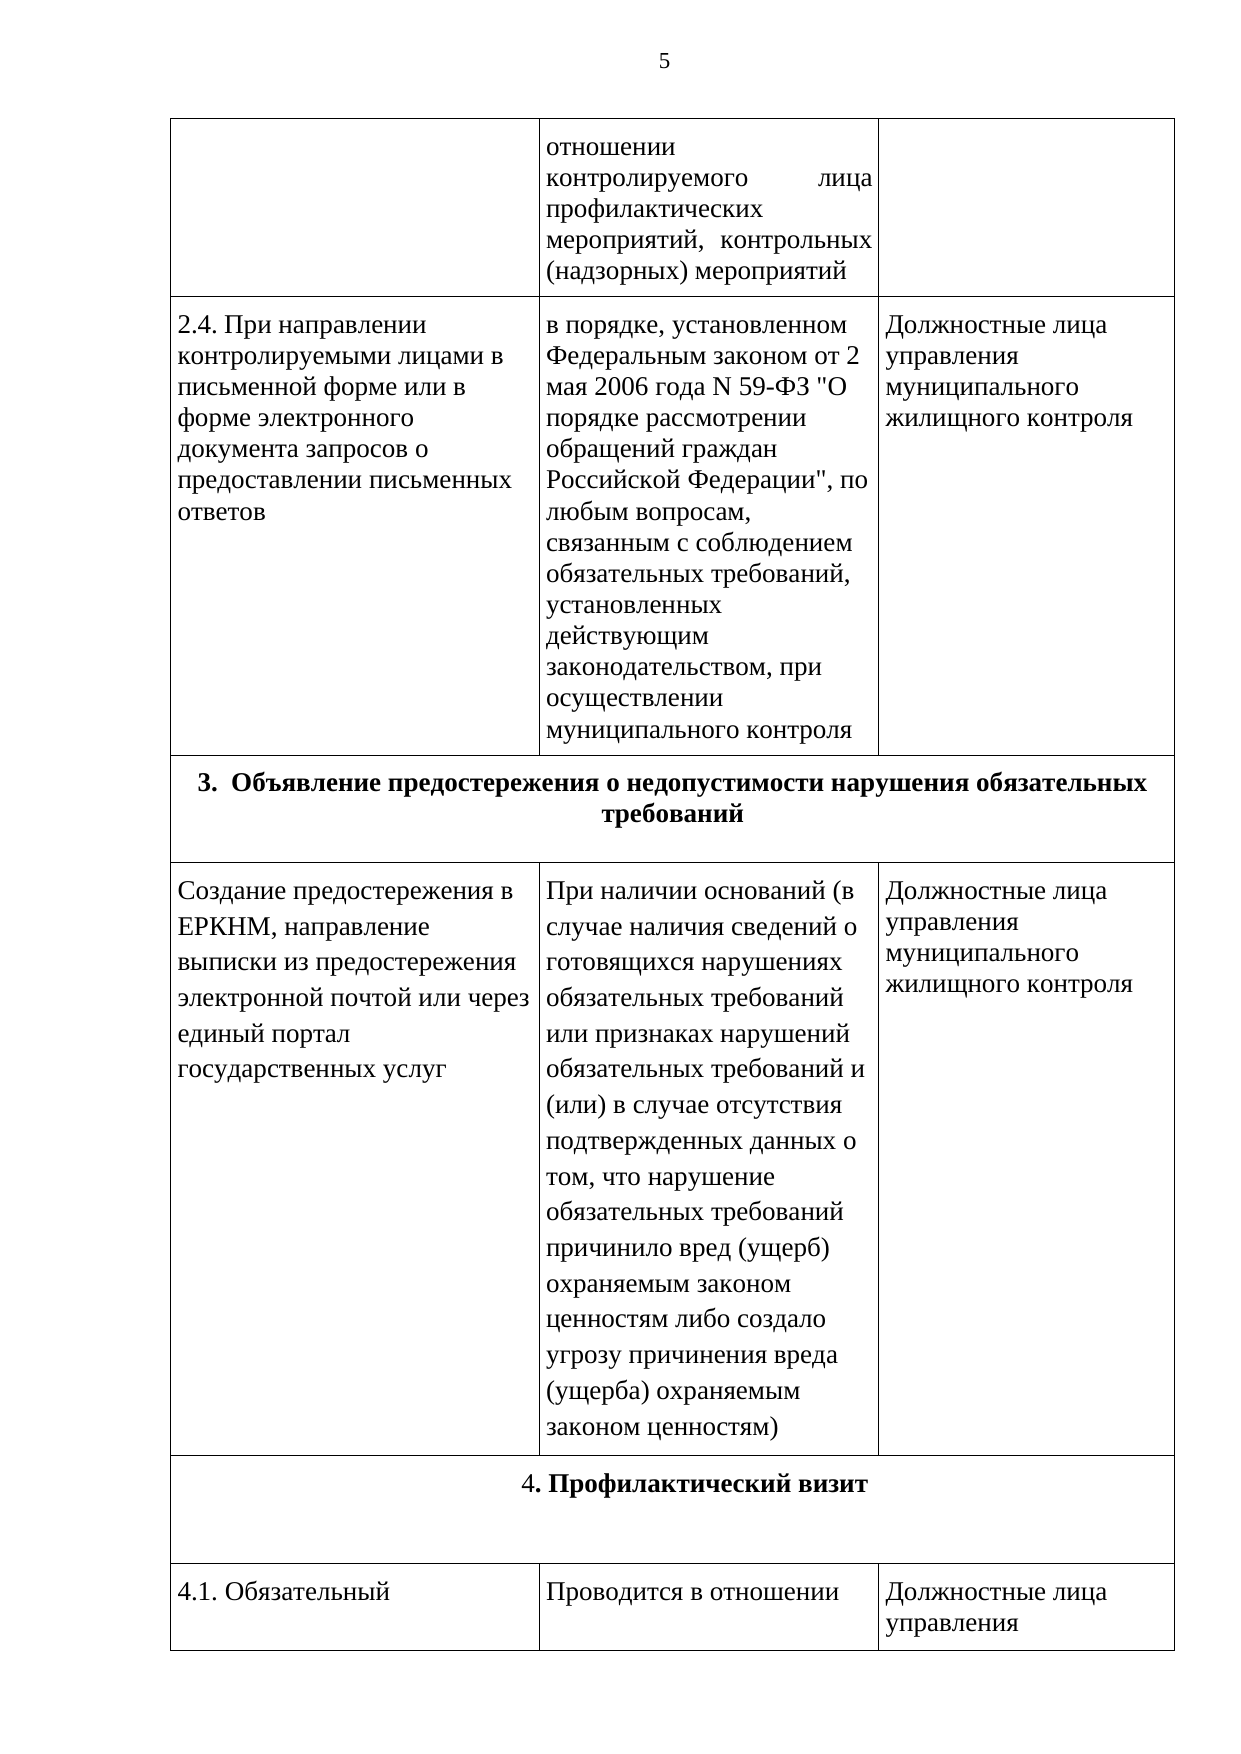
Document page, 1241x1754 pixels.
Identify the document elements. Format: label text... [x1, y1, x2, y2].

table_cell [171, 119, 539, 296]
table_cell в порядке, установленном Федеральным законом от 2 мая 2006 года N 59-ФЗ "О порядке рассмотрении обращений граждан Российской Федерации", по любым вопросам, связанным с соблюдением обязательных требований, установленных действующим законодательством, при осуществлении муниципального контроля [540, 297, 878, 754]
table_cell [540, 1564, 878, 1649]
table_cell Создание предостережения в ЕРКНМ, направление выписки из предостережения электронной почтой или через единый портал государственных услуг [171, 863, 539, 1455]
table_cell 3. Объявление предостережения о недопустимости нарушения обязательных требований [171, 756, 1174, 862]
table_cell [879, 1564, 1174, 1649]
table_cell 4. Профилактический визит [171, 1456, 1174, 1563]
table_cell Должностные лица управления муниципального жилищного контроля [879, 863, 1174, 1455]
table_cell Должностные лица управления муниципального жилищного контроля [879, 297, 1174, 754]
table_cell При наличии оснований (в случае наличия сведений о готовящихся нарушениях обязательных требований или признаках нарушений обязательных требований и (или) в случае отсутствия подтвержденных данных о том, что нарушение обязательных требований причинило вред (ущерб) охраняемым законом ценностям либо создало угрозу причинения вреда (ущерба) охраняемым законом ценностям) [540, 863, 878, 1455]
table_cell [171, 1564, 539, 1649]
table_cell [879, 119, 1174, 296]
table_cell 2.4. При направлении контролируемыми лицами в письменной форме или в форме электронного документа запросов о предоставлении письменных ответов [171, 297, 539, 754]
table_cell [540, 119, 878, 296]
